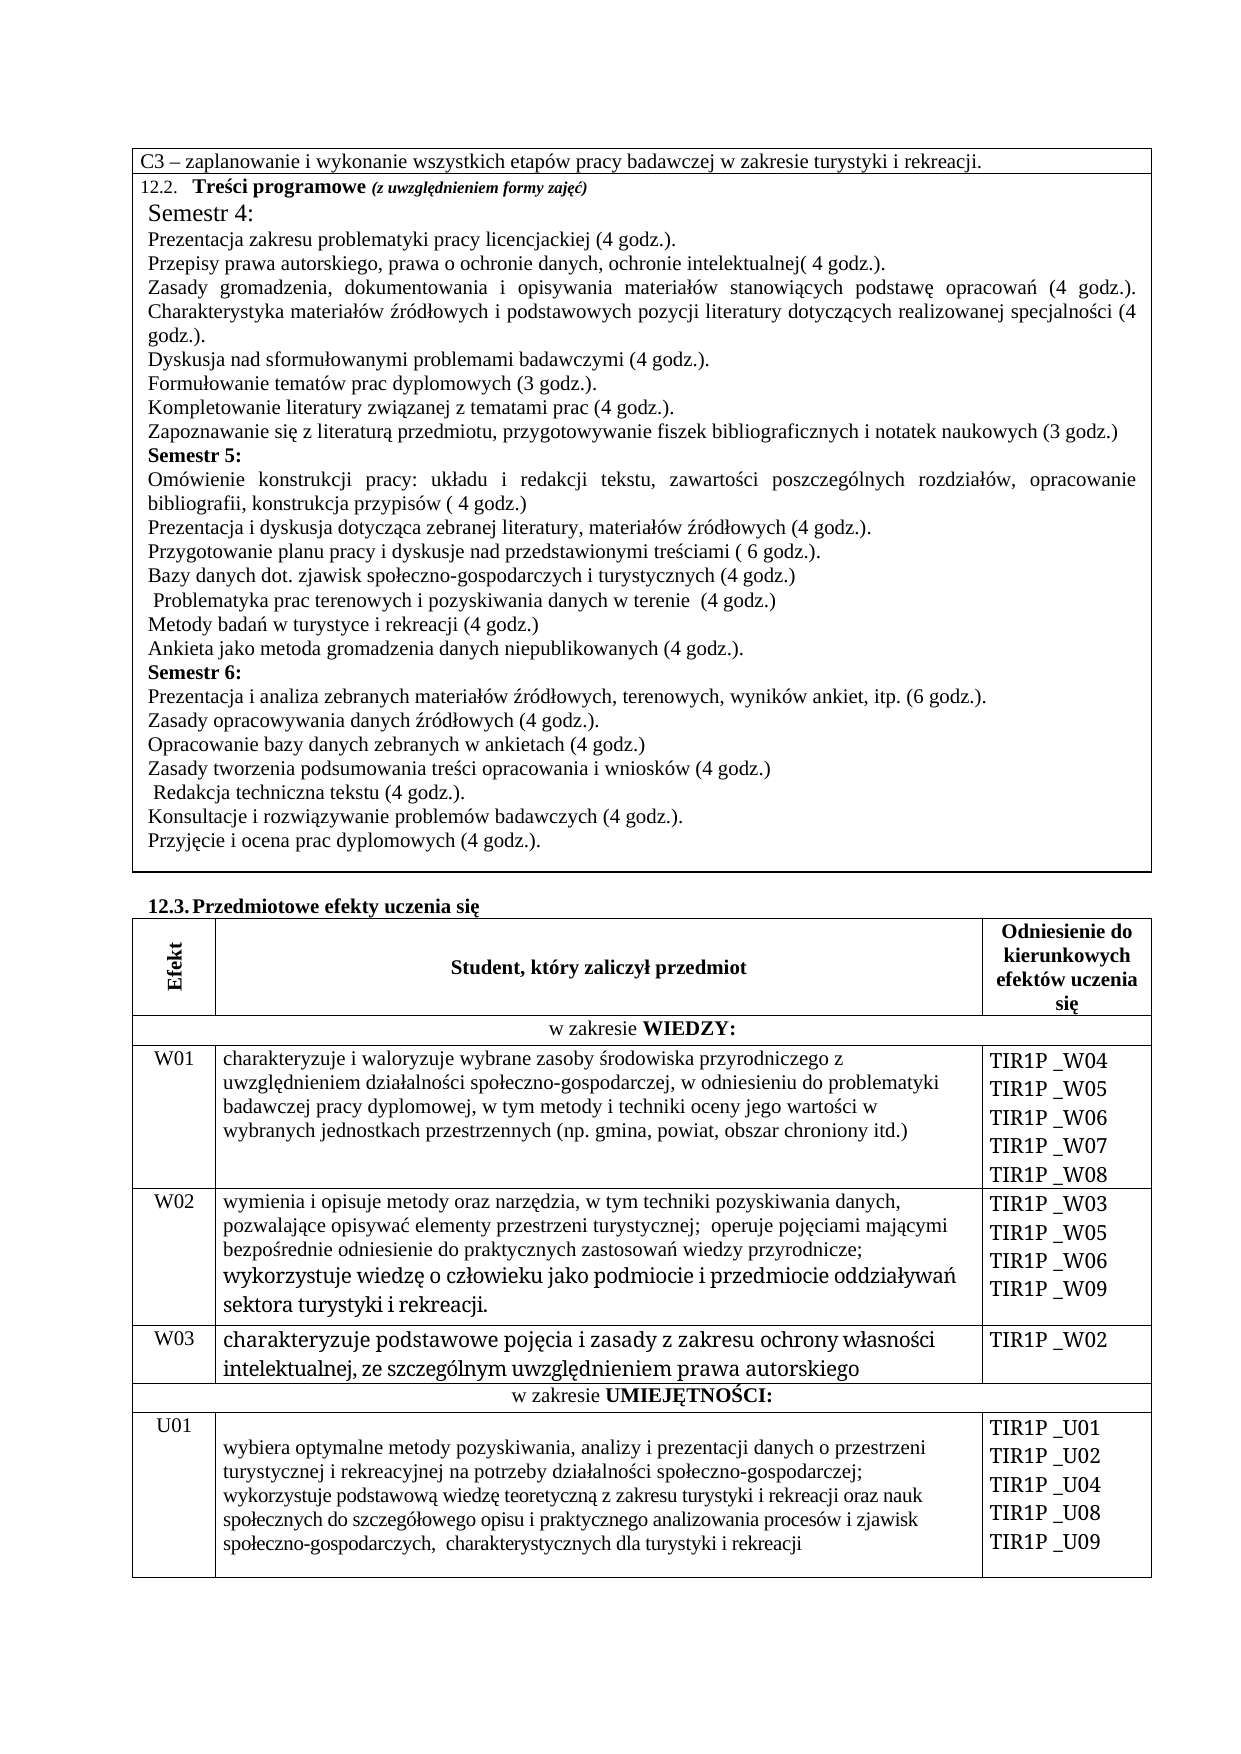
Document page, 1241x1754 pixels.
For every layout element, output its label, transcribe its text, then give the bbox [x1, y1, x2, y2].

table_cell TIR1P _W04 TIR1P _W05 TIR1P _W06 TIR1P _W07 TIR1P _W08 [983, 1046, 1151, 1188]
table_cell TIR1P _W03 TIR1P _W05 TIR1P _W06 TIR1P _W09 [983, 1189, 1151, 1324]
table_cell Treści programowe (z uwzględnieniem formy zajęć) Semestr 4: Prezentacja zakresu problematyki pracy licencjackiej (4 godz.). Przepisy prawa autorskiego, prawa o ochronie danych, ochronie intelektualnej( 4 godz.). Zasady gromadzenia, dokumentowania i opisywania materiałów stanowiących podstawę opracowań (4 godz.). Charakterystyka materiałów źródłowych i podstawowych pozycji literatury dotyczących realizowanej specjalności (4 godz.). Dyskusja nad sformułowanymi problemami badawczymi (4 godz.). Formułowanie tematów prac dyplomowych (3 godz.). Kompletowanie literatury związanej z tematami prac (4 godz.). Zapoznawanie się z literaturą przedmiotu, przygotowywanie fiszek bibliograficznych i notatek naukowych (3 godz.) Semestr 5: Omówienie konstrukcji pracy: układu i redakcji tekstu, zawartości poszczególnych rozdziałów, opracowanie bibliografii, konstrukcja przypisów ( 4 godz.) Prezentacja i dyskusja dotycząca zebranej literatury, materiałów źródłowych (4 godz.). Przygotowanie planu pracy i dyskusje nad przedstawionymi treściami ( 6 godz.). Bazy danych dot. zjawisk społeczno-gospodarczych i turystycznych (4 godz.) Problematyka prac terenowych i pozyskiwania danych w terenie (4 godz.) Metody badań w turystyce i rekreacji (4 godz.) Ankieta jako metoda gromadzenia danych niepublikowanych (4 godz.). Semestr 6: Prezentacja i analiza zebranych materiałów źródłowych, terenowych, wyników ankiet, itp. (6 godz.). Zasady opracowywania danych źródłowych (4 godz.). Opracowanie bazy danych zebranych w ankietach (4 godz.) Zasady tworzenia podsumowania treści opracowania i wniosków (4 godz.) Redakcja techniczna tekstu (4 godz.). Konsultacje i rozwiązywanie problemów badawczych (4 godz.). Przyjęcie i ocena prac dyplomowych (4 godz.). [133, 174, 1151, 871]
table_cell charakteryzuje i waloryzuje wybrane zasoby środowiska przyrodniczego z uwzględnieniem działalności społeczno-gospodarczej, w odniesieniu do problematyki badawczej pracy dyplomowej, w tym metody i techniki oceny jego wartości w wybranych jednostkach przestrzennych (np. gmina, powiat, obszar chroniony itd.) [216, 1046, 982, 1188]
table_cell w zakresie UMIEJĘTNOŚCI: [133, 1384, 1151, 1412]
list Przedmiotowe efekty uczenia się [148, 894, 1093, 918]
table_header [133, 149, 1151, 173]
table_header Efekt [133, 919, 215, 1015]
table_cell TIR1P _W02 [983, 1326, 1151, 1382]
table_header Odniesienie do kierunkowych efektów uczenia się [983, 919, 1151, 1015]
table_cell wymienia i opisuje metody oraz narzędzia, w tym techniki pozyskiwania danych, pozwalające opisywać elementy przestrzeni turystycznej; operuje pojęciami mającymi bezpośrednie odniesienie do praktycznych zastosowań wiedzy przyrodnicze; wykorzystuje wiedzę o człowieku jako podmiocie i przedmiocie oddziaływań sektora turystyki i rekreacji. [216, 1189, 982, 1324]
table_cell charakteryzuje podstawowe pojęcia i zasady z zakresu ochrony własności intelektualnej, ze szczególnym uwzględnieniem prawa autorskiego [216, 1326, 982, 1382]
table_cell U01 [133, 1413, 215, 1577]
table_cell W01 [133, 1046, 215, 1188]
table_cell w zakresie WIEDZY: [133, 1016, 1151, 1045]
table_cell W03 [133, 1326, 215, 1382]
table_cell W02 [133, 1189, 215, 1324]
table_cell wybiera optymalne metody pozyskiwania, analizy i prezentacji danych o przestrzeni turystycznej i rekreacyjnej na potrzeby działalności społeczno-gospodarczej; wykorzystuje podstawową wiedzę teoretyczną z zakresu turystyki i rekreacji oraz nauk społecznych do szczegółowego opisu i praktycznego analizowania procesów i zjawisk społeczno-gospodarczych, charakterystycznych dla turystyki i rekreacji [216, 1413, 982, 1577]
table_cell TIR1P _U01 TIR1P _U02 TIR1P _U04 TIR1P _U08 TIR1P _U09 [983, 1413, 1151, 1577]
table_header Student, który zaliczył przedmiot [216, 919, 982, 1015]
